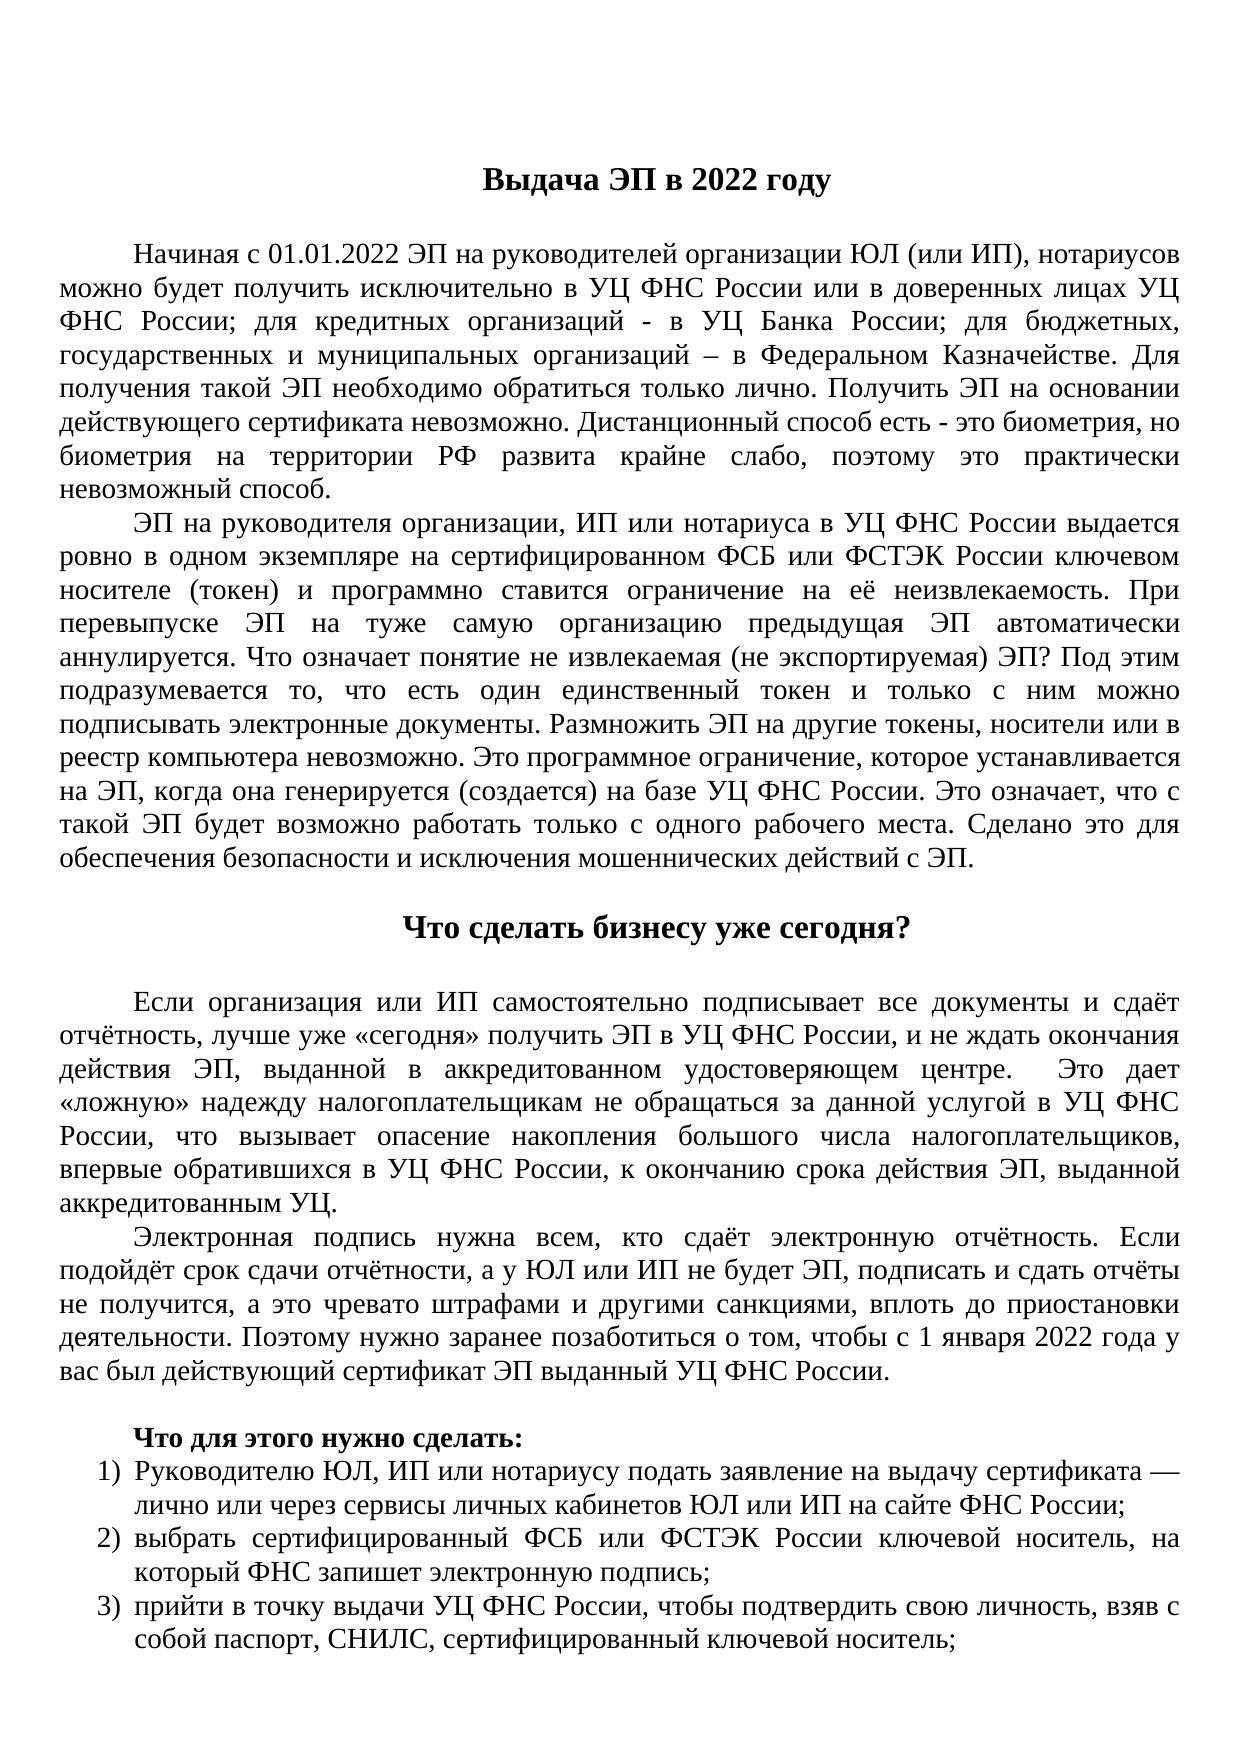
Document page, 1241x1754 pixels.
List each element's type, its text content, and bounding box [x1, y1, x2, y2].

text Электронная подпись нужна всем, кто сдаёт электронную отчётность. Если подойдёт срок сдачи отчётности, а у ЮЛ или ИП не будет ЭП, подписать и сдать отчёты не получится, а это чревато штрафами и другими санкциями, вплоть до приостановки деятельности. Поэтому нужно заранее позаботиться о том, чтобы с 1 января 2022 года у вас был действующий сертификат ЭП выданный УЦ ФНС России. [59, 1219, 1181, 1386]
text ЭП на руководителя организации, ИП или нотариуса в УЦ ФНС России выдается ровно в одном экземпляре на сертифицированном ФСБ или ФСТЭК России ключевом носителе (токен) и программно ставится ограничение на её неизвлекаемость. При перевыпуске ЭП на туже самую организацию предыдущая ЭП автоматически аннулируется. Что означает понятие не извлекаемая (не экспортируемая) ЭП? Под этим подразумевается то, что есть один единственный токен и только с ним можно подписывать электронные документы. Размножить ЭП на другие токены, носители или в реестр компьютера невозможно. Это программное ограничение, которое устанавливается на ЭП, когда она генерируется (создается) на базе УЦ ФНС России. Это означает, что с такой ЭП будет возможно работать только с одного рабочего места. Сделано это для обеспечения безопасности и исключения мошеннических действий с ЭП. [59, 505, 1181, 874]
text Выдача ЭП в 2022 году [59, 160, 1181, 198]
list Руководителю ЮЛ, ИП или нотариусу подать заявление на выдачу сертификата — лично или через сервисы личных кабинетов ЮЛ или ИП на сайте ФНС России; [97, 1453, 1181, 1521]
text Что для этого нужно сделать: [59, 1420, 1181, 1453]
list выбрать сертифицированный ФСБ или ФСТЭК России ключевой носитель, на который ФНС запишет электронную подпись; [97, 1521, 1181, 1588]
text Что сделать бизнесу уже сегодня? [59, 907, 1181, 946]
list прийти в точку выдачи УЦ ФНС России, чтобы подтвердить свою личность, взяв с собой паспорт, СНИЛС, сертифицированный ключевой носитель; [97, 1588, 1181, 1655]
text Если организация или ИП самостоятельно подписывает все документы и сдаёт отчётность, лучше уже «сегодня» получить ЭП в УЦ ФНС России, и не ждать окончания действия ЭП, выданной в аккредитованном удостоверяющем центре. Это дает «ложную» надежду налогоплательщикам не обращаться за данной услугой в УЦ ФНС России, что вызывает опасение накопления большого числа налогоплательщиков, впервые обратившихся в УЦ ФНС России, к окончанию срока действия ЭП, выданной аккредитованным УЦ. [59, 984, 1181, 1219]
text Начиная с 01.01.2022 ЭП на руководителей организации ЮЛ (или ИП), нотариусов можно будет получить исключительно в УЦ ФНС России или в доверенных лицах УЦ ФНС России; для кредитных организаций - в УЦ Банка России; для бюджетных, государственных и муниципальных организаций – в Федеральном Казначействе. Для получения такой ЭП необходимо обратиться только лично. Получить ЭП на основании действующего сертификата невозможно. Дистанционный способ есть - это биометрия, но биометрия на территории РФ развита крайне слабо, поэтому это практически невозможный способ. [59, 236, 1181, 505]
